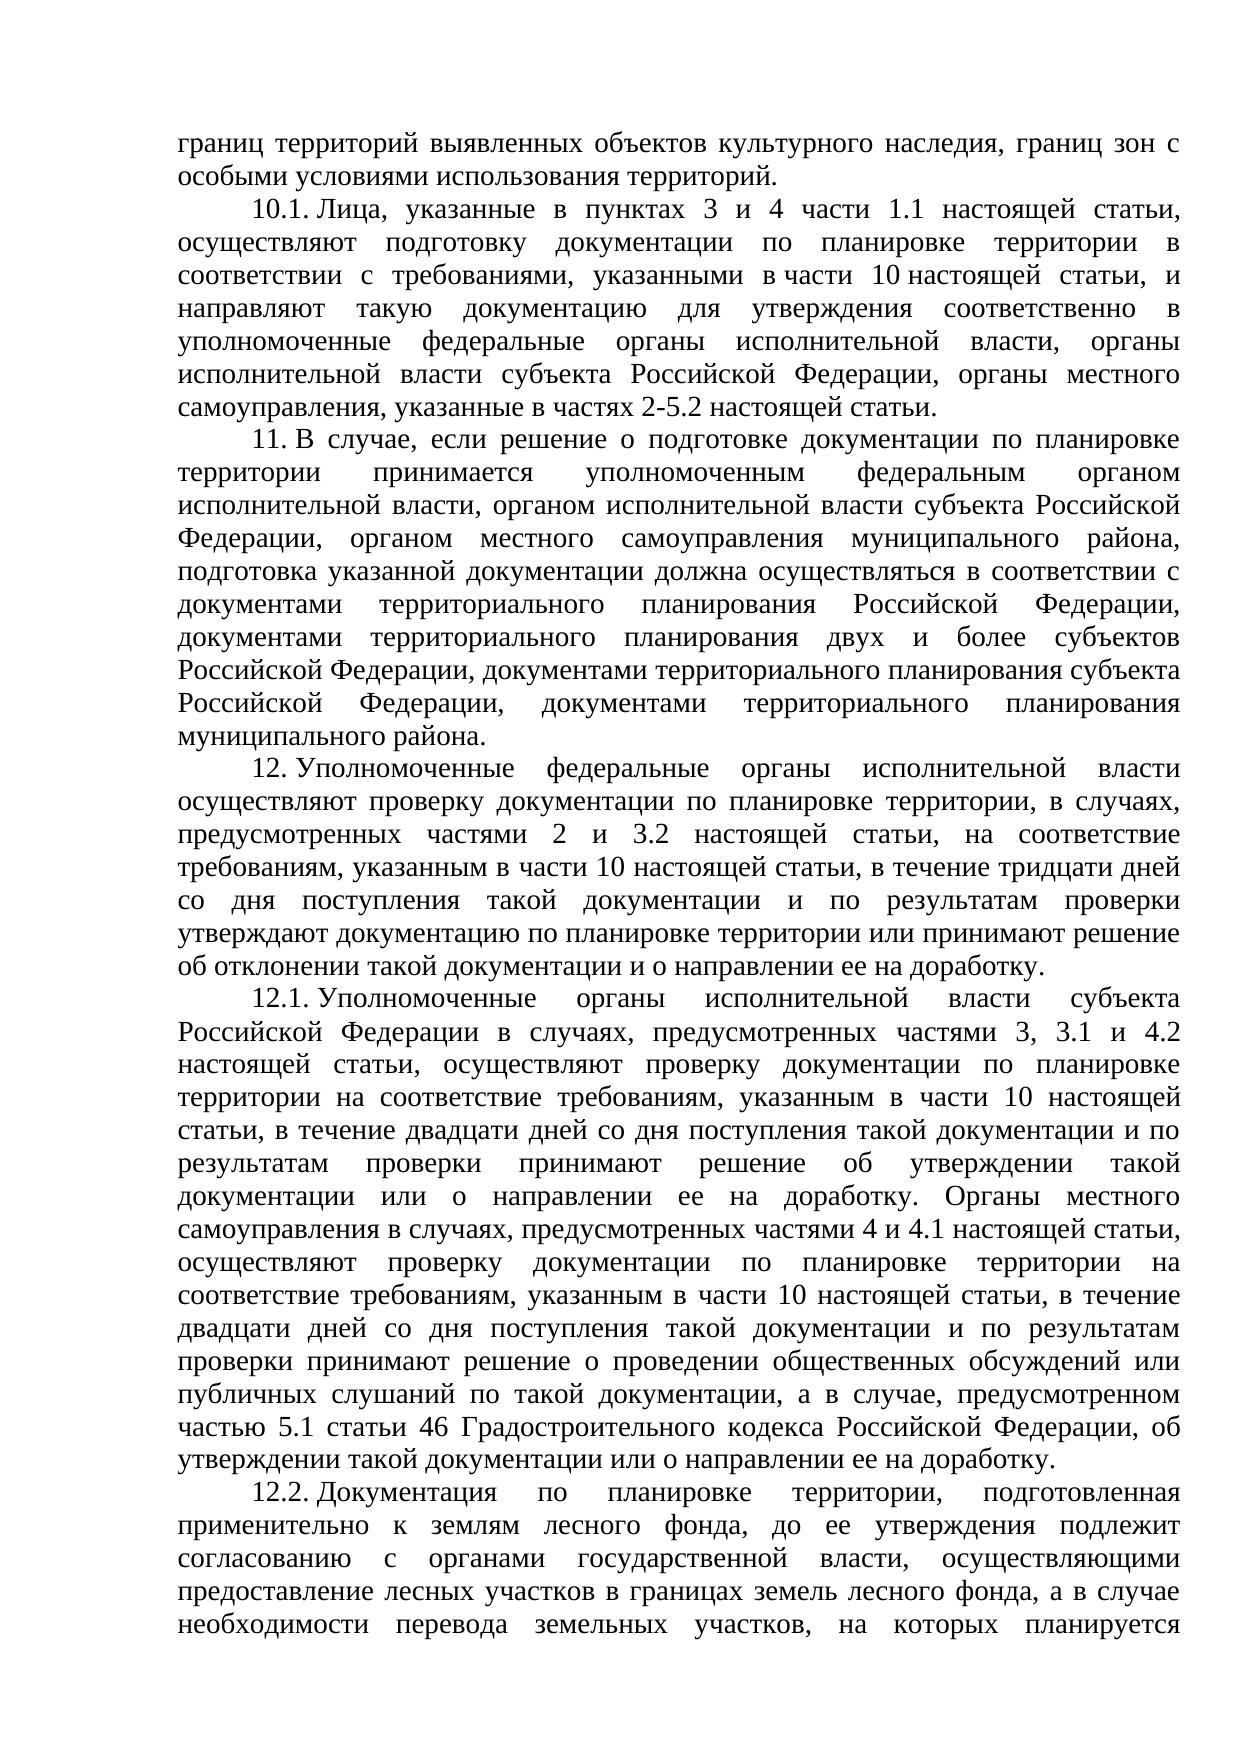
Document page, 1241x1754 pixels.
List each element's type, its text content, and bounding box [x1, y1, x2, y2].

text 12.1. Уполномоченные органы исполнительной власти субъекта Российской Федерации в случаях, предусмотренных частями 3, 3.1 и 4.2 настоящей статьи, осуществляют проверку документации по планировке территории на соответствие требованиям, указанным в части 10 настоящей статьи, в течение двадцати дней со дня поступления такой документации и по результатам проверки принимают решение об утверждении такой документации или о направлении ее на доработку. Органы местного самоуправления в случаях, предусмотренных частями 4 и 4.1 настоящей статьи, осуществляют проверку документации по планировке территории на соответствие требованиям, указанным в части 10 настоящей статьи, в течение двадцати дней со дня поступления такой документации и по результатам проверки принимают решение о проведении общественных обсуждений или публичных слушаний по такой документации, а в случае, предусмотренном частью 5.1 статьи 46 Градостроительного кодекса Российской Федерации, об утверждении такой документации или о направлении ее на доработку. [177, 982, 1181, 1475]
text 10.1. Лица, указанные в пунктах 3 и 4 части 1.1 настоящей статьи, осуществляют подготовку документации по планировке территории в соответствии с требованиями, указанными в части 10 настоящей статьи, и направляют такую документацию для утверждения соответственно в уполномоченные федеральные органы исполнительной власти, органы исполнительной власти субъекта Российской Федерации, органы местного самоуправления, указанные в частях 2-5.2 настоящей статьи. [177, 192, 1181, 422]
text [177, 1475, 1181, 1640]
text 12. Уполномоченные федеральные органы исполнительной власти осуществляют проверку документации по планировке территории, в случаях, предусмотренных частями 2 и 3.2 настоящей статьи, на соответствие требованиям, указанным в части 10 настоящей статьи, в течение тридцати дней со дня поступления такой документации и по результатам проверки утверждают документацию по планировке территории или принимают решение об отклонении такой документации и о направлении ее на доработку. [177, 751, 1181, 982]
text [177, 126, 1181, 192]
text 11. В случае, если решение о подготовке документации по планировке территории принимается уполномоченным федеральным органом исполнительной власти, органом исполнительной власти субъекта Российской Федерации, органом местного самоуправления муниципального района, подготовка указанной документации должна осуществляться в соответствии с документами территориального планирования Российской Федерации, документами территориального планирования двух и более субъектов Российской Федерации, документами территориального планирования субъекта Российской Федерации, документами территориального планирования муниципального района. [177, 422, 1181, 751]
